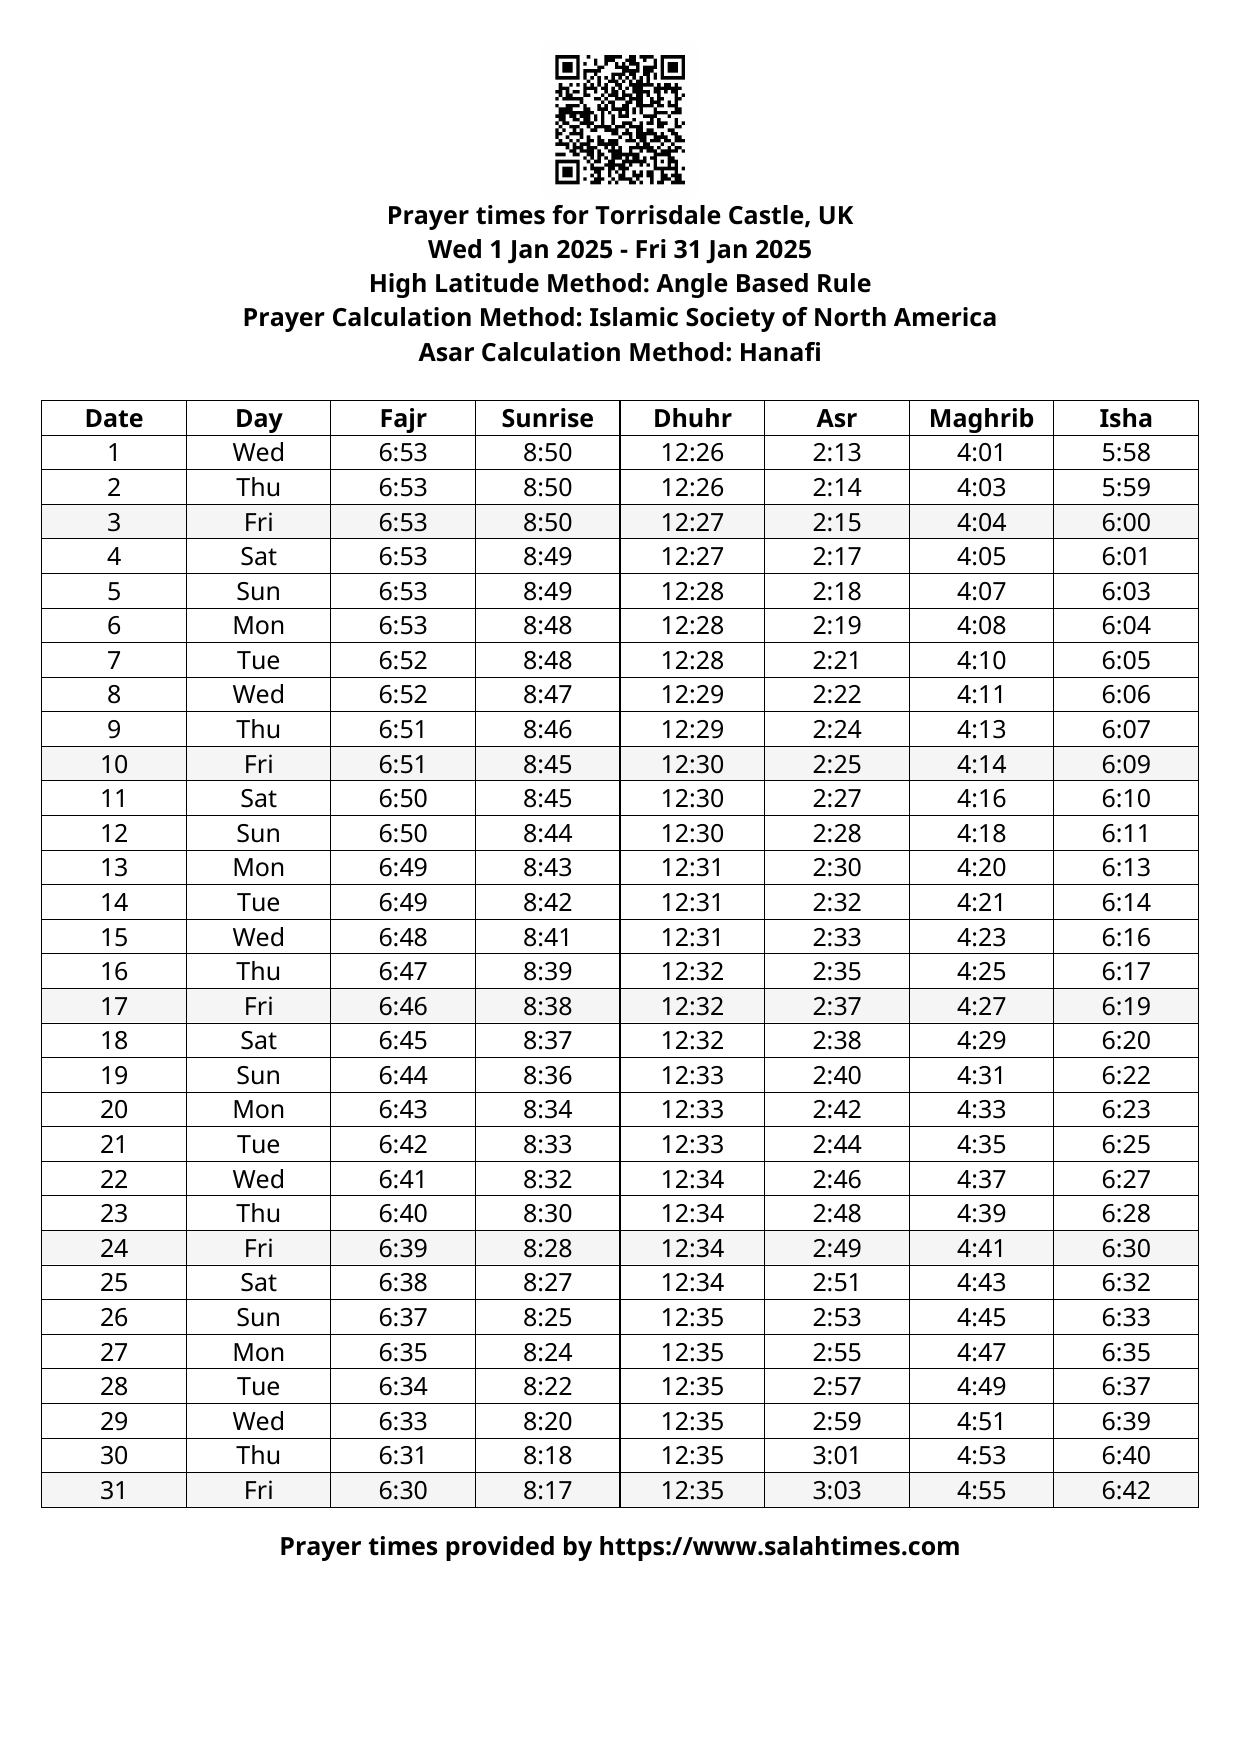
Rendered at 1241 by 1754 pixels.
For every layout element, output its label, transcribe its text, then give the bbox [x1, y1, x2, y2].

table_cell 8:33 [476, 1127, 619, 1161]
table_cell 4:35 [910, 1127, 1053, 1161]
table_cell 2:33 [765, 920, 909, 953]
table_cell 6:00 [1054, 505, 1198, 538]
table_cell Tue [187, 885, 330, 919]
table_cell 12:30 [621, 747, 764, 780]
table_cell 8:44 [476, 816, 619, 849]
table_cell 2:24 [765, 712, 909, 746]
table_cell 2:53 [765, 1300, 909, 1334]
table_cell 4:13 [910, 712, 1053, 746]
table_cell 6:42 [1054, 1473, 1198, 1507]
table_cell Sat [187, 1266, 330, 1299]
table_cell 9 [42, 712, 186, 746]
table_cell 6:39 [331, 1231, 475, 1264]
table_cell 8:27 [476, 1266, 619, 1299]
table_cell 10 [42, 747, 186, 780]
table_cell 4:51 [910, 1404, 1053, 1437]
table_cell Fri [187, 505, 330, 538]
table_cell 16 [42, 954, 186, 988]
table_cell 11 [42, 781, 186, 815]
table_cell 8:48 [476, 643, 619, 677]
table_cell Fri [187, 747, 330, 780]
table_cell Tue [187, 643, 330, 677]
table_cell 8:17 [476, 1473, 619, 1507]
table_cell 12 [42, 816, 186, 849]
table_cell 12:31 [621, 920, 764, 953]
table_cell Thu [187, 712, 330, 746]
table_cell 6:50 [331, 816, 475, 849]
table_cell 12:32 [621, 954, 764, 988]
table_header Date [42, 401, 186, 434]
table_cell 12:34 [621, 1266, 764, 1299]
table_cell 12:34 [621, 1162, 764, 1195]
table_cell 8:46 [476, 712, 619, 746]
table_cell 4:08 [910, 609, 1053, 642]
table_cell 2 [42, 470, 186, 504]
table_cell 6:34 [331, 1369, 475, 1403]
table_cell 6:35 [1054, 1335, 1198, 1368]
table_cell 12:35 [621, 1335, 764, 1368]
table_cell 7 [42, 643, 186, 677]
table_cell 8:50 [476, 436, 619, 469]
table_header Day [187, 401, 330, 434]
table_cell 12:29 [621, 712, 764, 746]
table_cell 6:05 [1054, 643, 1198, 677]
table_cell Thu [187, 1439, 330, 1472]
table_cell 6:52 [331, 678, 475, 711]
text Prayer Calculation Method: Islamic Society of North America [42, 300, 1198, 334]
table_cell 2:21 [765, 643, 909, 677]
table_cell 12:26 [621, 436, 764, 469]
table_cell 6:44 [331, 1058, 475, 1092]
table_cell 6:28 [1054, 1196, 1198, 1230]
table_cell 12:29 [621, 678, 764, 711]
table_cell 8:34 [476, 1093, 619, 1126]
table_cell 12:35 [621, 1300, 764, 1334]
table_cell 2:30 [765, 851, 909, 884]
table_cell 2:19 [765, 609, 909, 642]
table_cell 4:07 [910, 574, 1053, 607]
table_cell 4:41 [910, 1231, 1053, 1264]
table_cell 12:34 [621, 1231, 764, 1264]
table_cell 5:59 [1054, 470, 1198, 504]
table_cell 2:38 [765, 1024, 909, 1057]
table_cell 8:30 [476, 1196, 619, 1230]
text Prayer times for Torrisdale Castle, UK [42, 198, 1198, 232]
table_cell 6:35 [331, 1335, 475, 1368]
table_cell 22 [42, 1162, 186, 1195]
table_cell 12:35 [621, 1369, 764, 1403]
table_header Dhuhr [621, 401, 764, 434]
table_cell Sat [187, 539, 330, 573]
table_cell 6:07 [1054, 712, 1198, 746]
table_cell 6:01 [1054, 539, 1198, 573]
table_cell 4:49 [910, 1369, 1053, 1403]
table_cell 6:43 [331, 1093, 475, 1126]
table_cell Mon [187, 1335, 330, 1368]
table_cell Mon [187, 1093, 330, 1126]
table_cell 6:10 [1054, 781, 1198, 815]
table_cell 6:40 [1054, 1439, 1198, 1472]
table_cell 2:48 [765, 1196, 909, 1230]
table_cell 12:28 [621, 643, 764, 677]
table_cell 12:26 [621, 470, 764, 504]
table_cell Sat [187, 781, 330, 815]
table_cell 5:58 [1054, 436, 1198, 469]
table_cell 31 [42, 1473, 186, 1507]
table_cell 29 [42, 1404, 186, 1437]
table_cell 4:11 [910, 678, 1053, 711]
table_cell Wed [187, 1162, 330, 1195]
table_cell Wed [187, 436, 330, 469]
table_cell 6:33 [331, 1404, 475, 1437]
table_cell 6:09 [1054, 747, 1198, 780]
table_cell 6:37 [331, 1300, 475, 1334]
table_cell 4:23 [910, 920, 1053, 953]
table_cell 2:35 [765, 954, 909, 988]
table_cell 12:33 [621, 1127, 764, 1161]
table_cell 2:28 [765, 816, 909, 849]
table_cell 30 [42, 1439, 186, 1472]
table_cell 6:49 [331, 885, 475, 919]
table_cell 4:53 [910, 1439, 1053, 1472]
table_cell 20 [42, 1093, 186, 1126]
table_cell 2:49 [765, 1231, 909, 1264]
table_cell 6:51 [331, 712, 475, 746]
table_cell 12:35 [621, 1439, 764, 1472]
table_cell 8:50 [476, 470, 619, 504]
table_cell 8:48 [476, 609, 619, 642]
table_cell 8:37 [476, 1024, 619, 1057]
table_cell 17 [42, 989, 186, 1022]
table_cell 6:25 [1054, 1127, 1198, 1161]
table_cell 4:18 [910, 816, 1053, 849]
table_cell 12:35 [621, 1473, 764, 1507]
table_cell Tue [187, 1369, 330, 1403]
table_header Fajr [331, 401, 475, 434]
table_cell 19 [42, 1058, 186, 1092]
table_cell Fri [187, 989, 330, 1022]
table_header Isha [1054, 401, 1198, 434]
table_cell 12:32 [621, 989, 764, 1022]
table_cell 6:30 [1054, 1231, 1198, 1264]
table_cell 6:17 [1054, 954, 1198, 988]
table_cell 12:32 [621, 1024, 764, 1057]
table_cell 6:39 [1054, 1404, 1198, 1437]
table_cell 2:57 [765, 1369, 909, 1403]
table_cell 2:17 [765, 539, 909, 573]
table_cell 12:28 [621, 609, 764, 642]
table_cell 8:43 [476, 851, 619, 884]
table_cell 6:33 [1054, 1300, 1198, 1334]
table_header Maghrib [910, 401, 1053, 434]
table_cell Wed [187, 1404, 330, 1437]
table_cell 2:32 [765, 885, 909, 919]
table_cell Tue [187, 1127, 330, 1161]
table_cell 18 [42, 1024, 186, 1057]
table_cell 13 [42, 851, 186, 884]
table_cell 4:39 [910, 1196, 1053, 1230]
table_cell 4:20 [910, 851, 1053, 884]
table_cell 23 [42, 1196, 186, 1230]
table_cell Thu [187, 470, 330, 504]
text High Latitude Method: Angle Based Rule [42, 266, 1198, 300]
table_cell 12:30 [621, 816, 764, 849]
table_cell 3 [42, 505, 186, 538]
table_cell 4:43 [910, 1266, 1053, 1299]
table_cell 4:16 [910, 781, 1053, 815]
table_cell 6:19 [1054, 989, 1198, 1022]
table_cell 12:28 [621, 574, 764, 607]
table_cell Sun [187, 1300, 330, 1334]
table_cell 6 [42, 609, 186, 642]
table_cell 4:14 [910, 747, 1053, 780]
table_cell 8:25 [476, 1300, 619, 1334]
table_cell 2:18 [765, 574, 909, 607]
text Wed 1 Jan 2025 - Fri 31 Jan 2025 [42, 232, 1198, 266]
table_cell 4:33 [910, 1093, 1053, 1126]
table_cell 6:48 [331, 920, 475, 953]
table_cell 8:49 [476, 574, 619, 607]
table_cell 2:15 [765, 505, 909, 538]
table_cell 2:37 [765, 989, 909, 1022]
table_cell 8:47 [476, 678, 619, 711]
table_cell 8:39 [476, 954, 619, 988]
table_cell Fri [187, 1231, 330, 1264]
table_cell 4 [42, 539, 186, 573]
table_cell Sun [187, 574, 330, 607]
table_cell Fri [187, 1473, 330, 1507]
table_cell 3:01 [765, 1439, 909, 1472]
table_cell 2:59 [765, 1404, 909, 1437]
table_cell 6:03 [1054, 574, 1198, 607]
table_cell 4:29 [910, 1024, 1053, 1057]
table_cell 12:31 [621, 851, 764, 884]
picture [542, 41, 699, 198]
table_cell 12:35 [621, 1404, 764, 1437]
table_cell 4:45 [910, 1300, 1053, 1334]
table_cell 26 [42, 1300, 186, 1334]
table_cell 8:32 [476, 1162, 619, 1195]
text Prayer times provided by https://www.salahtimes.com [42, 1528, 1198, 1563]
table_cell 27 [42, 1335, 186, 1368]
table_cell 6:40 [331, 1196, 475, 1230]
table_cell 4:04 [910, 505, 1053, 538]
table_cell 2:27 [765, 781, 909, 815]
table_cell 4:47 [910, 1335, 1053, 1368]
table_cell 8:18 [476, 1439, 619, 1472]
table_cell 8:24 [476, 1335, 619, 1368]
table_cell 2:25 [765, 747, 909, 780]
table_cell 4:21 [910, 885, 1053, 919]
table_cell 24 [42, 1231, 186, 1264]
table_cell 8:50 [476, 505, 619, 538]
table_cell 6:47 [331, 954, 475, 988]
table_cell 6:06 [1054, 678, 1198, 711]
table_cell 6:53 [331, 470, 475, 504]
table_cell 2:46 [765, 1162, 909, 1195]
table_cell 6:50 [331, 781, 475, 815]
table_cell 6:53 [331, 436, 475, 469]
table_cell 6:23 [1054, 1093, 1198, 1126]
table_cell Mon [187, 851, 330, 884]
table_cell 1 [42, 436, 186, 469]
table_cell 4:37 [910, 1162, 1053, 1195]
table_cell Sat [187, 1024, 330, 1057]
table_cell 2:14 [765, 470, 909, 504]
table_cell 4:01 [910, 436, 1053, 469]
table_cell 6:53 [331, 505, 475, 538]
table_cell 6:32 [1054, 1266, 1198, 1299]
table_cell 8:28 [476, 1231, 619, 1264]
table_cell 6:49 [331, 851, 475, 884]
table_cell 12:30 [621, 781, 764, 815]
table_cell 12:34 [621, 1196, 764, 1230]
table_cell 6:11 [1054, 816, 1198, 849]
table_cell 2:40 [765, 1058, 909, 1092]
table_cell 8:41 [476, 920, 619, 953]
table_cell 6:53 [331, 609, 475, 642]
table_cell 6:13 [1054, 851, 1198, 884]
table_cell Wed [187, 920, 330, 953]
table_cell 6:42 [331, 1127, 475, 1161]
table_cell Thu [187, 954, 330, 988]
table_cell 28 [42, 1369, 186, 1403]
table_header Sunrise [476, 401, 619, 434]
table_cell 2:42 [765, 1093, 909, 1126]
table_cell 6:30 [331, 1473, 475, 1507]
table_cell 6:45 [331, 1024, 475, 1057]
table_cell Thu [187, 1196, 330, 1230]
table_cell 21 [42, 1127, 186, 1161]
table_cell 8:45 [476, 747, 619, 780]
table_cell 15 [42, 920, 186, 953]
table_cell 6:04 [1054, 609, 1198, 642]
table_cell 4:05 [910, 539, 1053, 573]
table_cell 8:38 [476, 989, 619, 1022]
table_cell 6:52 [331, 643, 475, 677]
table_cell 2:13 [765, 436, 909, 469]
table_cell 25 [42, 1266, 186, 1299]
table_cell 12:31 [621, 885, 764, 919]
table_cell 12:27 [621, 505, 764, 538]
table_cell 12:27 [621, 539, 764, 573]
table_cell 8 [42, 678, 186, 711]
table_cell 6:22 [1054, 1058, 1198, 1092]
table_cell Sun [187, 1058, 330, 1092]
table_cell 6:41 [331, 1162, 475, 1195]
table_cell 2:55 [765, 1335, 909, 1368]
table_cell 6:46 [331, 989, 475, 1022]
table_cell 4:25 [910, 954, 1053, 988]
table_cell 6:37 [1054, 1369, 1198, 1403]
table_cell 6:20 [1054, 1024, 1198, 1057]
table_header Asr [765, 401, 909, 434]
table_cell 5 [42, 574, 186, 607]
table_cell 4:55 [910, 1473, 1053, 1507]
table_cell 4:27 [910, 989, 1053, 1022]
table_cell 4:10 [910, 643, 1053, 677]
table_cell 6:31 [331, 1439, 475, 1472]
table_cell 6:16 [1054, 920, 1198, 953]
table_cell 6:27 [1054, 1162, 1198, 1195]
table_cell 8:22 [476, 1369, 619, 1403]
table_cell 6:53 [331, 574, 475, 607]
table_cell 8:49 [476, 539, 619, 573]
table_cell 14 [42, 885, 186, 919]
table_cell 4:31 [910, 1058, 1053, 1092]
table_cell 8:36 [476, 1058, 619, 1092]
table_cell Mon [187, 609, 330, 642]
table_cell 6:14 [1054, 885, 1198, 919]
table_cell 8:20 [476, 1404, 619, 1437]
table_cell 4:03 [910, 470, 1053, 504]
table_cell 2:22 [765, 678, 909, 711]
table_cell 2:44 [765, 1127, 909, 1161]
table_cell 6:53 [331, 539, 475, 573]
table_cell 3:03 [765, 1473, 909, 1507]
text Asar Calculation Method: Hanafi [42, 334, 1198, 368]
table_cell 8:42 [476, 885, 619, 919]
table_cell 8:45 [476, 781, 619, 815]
table_cell 12:33 [621, 1093, 764, 1126]
table_cell 6:51 [331, 747, 475, 780]
table_cell 2:51 [765, 1266, 909, 1299]
table_cell Sun [187, 816, 330, 849]
table_cell Wed [187, 678, 330, 711]
table_cell 12:33 [621, 1058, 764, 1092]
table_cell 6:38 [331, 1266, 475, 1299]
